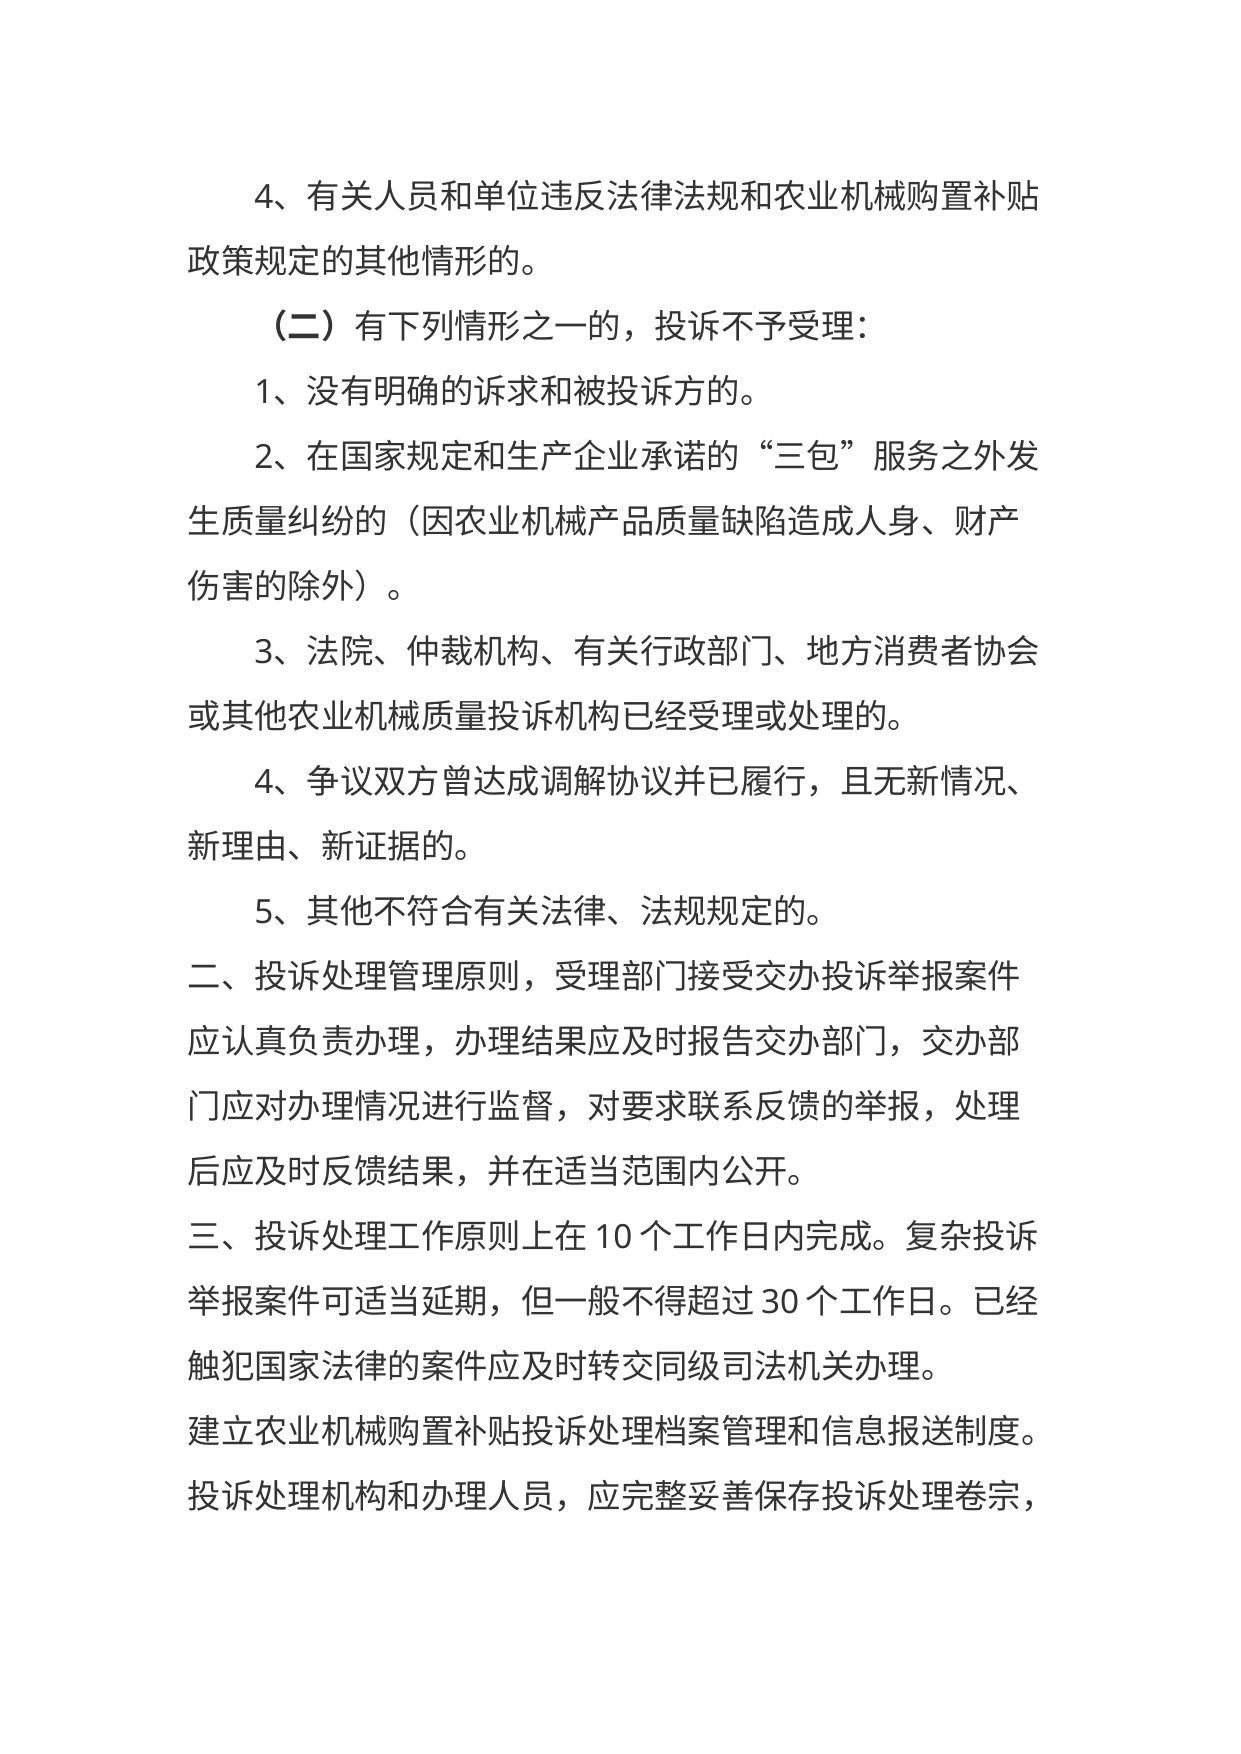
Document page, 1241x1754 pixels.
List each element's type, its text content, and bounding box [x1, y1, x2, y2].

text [187, 1397, 1053, 1527]
text 2、在国家规定和生产企业承诺的“三包”服务之外发生质量纠纷的（因农业机械产品质量缺陷造成人身、财产伤害的除外）。 [187, 422, 1053, 617]
text 二、投诉处理管理原则，受理部门接受交办投诉举报案件应认真负责办理，办理结果应及时报告交办部门，交办部门应对办理情况进行监督，对要求联系反馈的举报，处理后应及时反馈结果，并在适当范围内公开。 [187, 942, 1053, 1202]
text （二）有下列情形之一的，投诉不予受理： [187, 292, 1053, 357]
text 三、投诉处理工作原则上在10个工作日内完成。复杂投诉举报案件可适当延期，但一般不得超过30个工作日。已经触犯国家法律的案件应及时转交同级司法机关办理。 [187, 1202, 1053, 1397]
text 4、争议双方曾达成调解协议并已履行，且无新情况、新理由、新证据的。 [187, 747, 1053, 877]
text 5、其他不符合有关法律、法规规定的。 [187, 877, 1053, 942]
text 1、没有明确的诉求和被投诉方的。 [187, 357, 1053, 422]
text 3、法院、仲裁机构、有关行政部门、地方消费者协会或其他农业机械质量投诉机构已经受理或处理的。 [187, 617, 1053, 747]
text 4、有关人员和单位违反法律法规和农业机械购置补贴政策规定的其他情形的。 [187, 162, 1053, 292]
